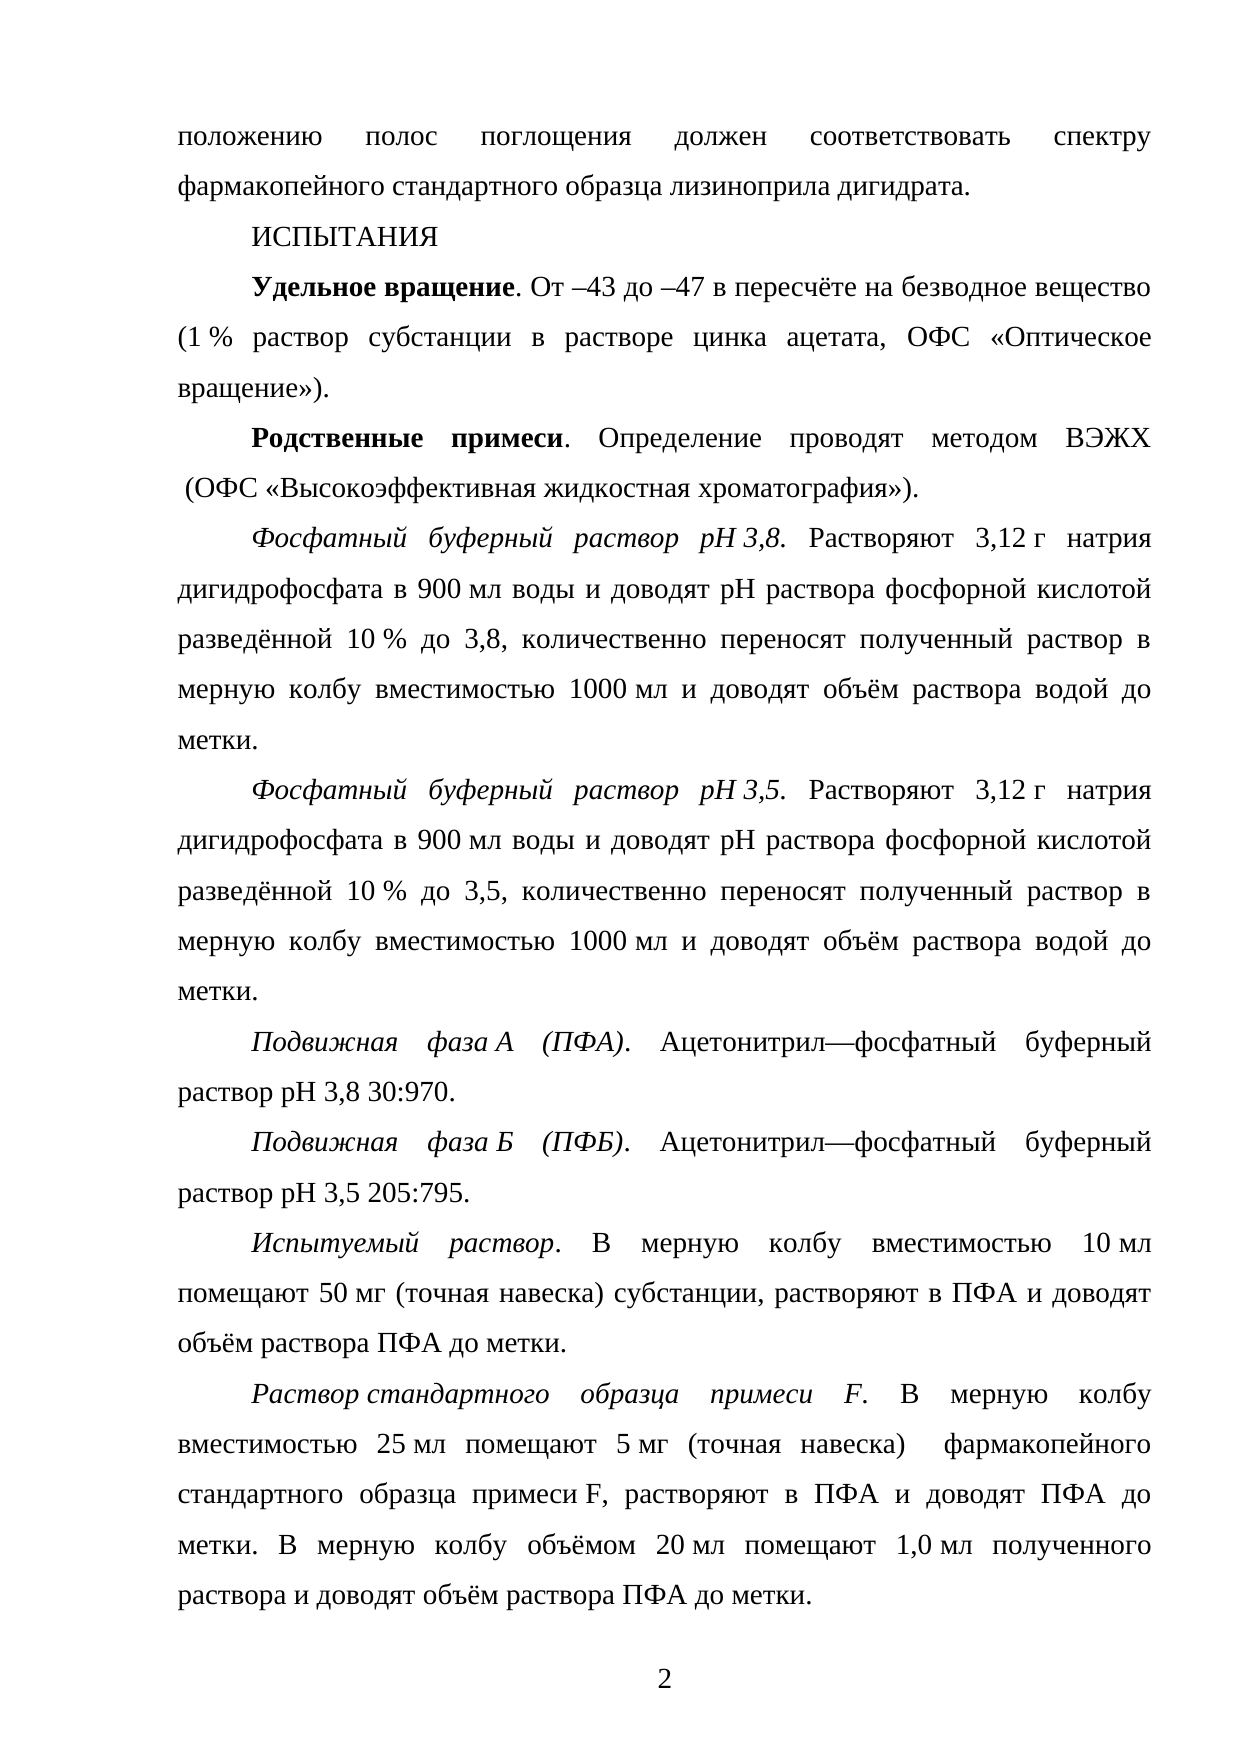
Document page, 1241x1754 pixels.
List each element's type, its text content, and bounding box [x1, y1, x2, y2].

text Раствор стандартного образца примеси F. В мерную колбу вместимостью 25 мл помещают 5 мг (точная навеска) фармакопейного стандартного образца примеси F, растворяют в ПФА и доводят ПФА до метки. В мерную колбу объёмом 20 мл помещают 1,0 мл полученного раствора и доводят объём раствора ПФА до метки. [177, 1376, 1152, 1611]
text Подвижная фаза Б (ПФБ). Ацетонитрил—фосфатный буферный раствор рН 3,5 205:795. [177, 1124, 1152, 1208]
text Фосфатный буферный раствор рН 3,8. Растворяют 3,12 г натрия дигидрофосфата в 900 мл воды и доводят рН раствора фосфорной кислотой разведённой 10 % до 3,8, количественно переносят полученный раствор в мерную колбу вместимостью 1000 мл и доводят объём раствора водой до метки. [177, 521, 1152, 755]
text Родственные примеси. Определение проводят методом ВЭЖХ (ОФС «Высокоэффективная жидкостная хроматография»). [177, 420, 1152, 504]
text Фосфатный буферный раствор рН 3,5. Растворяют 3,12 г натрия дигидрофосфата в 900 мл воды и доводят рН раствора фосфорной кислотой разведённой 10 % до 3,5, количественно переносят полученный раствор в мерную колбу вместимостью 1000 мл и доводят объём раствора водой до метки. [177, 772, 1152, 1007]
text Подвижная фаза А (ПФА). Ацетонитрил—фосфатный буферный раствор рН 3,8 30:970. [177, 1024, 1152, 1108]
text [177, 118, 1152, 202]
text ИСПЫТАНИЯ [177, 219, 1152, 252]
text Удельное вращение. От –43 до –47 в пересчёте на безводное вещество (1 % раствор субстанции в растворе цинка ацетата, ОФС «Оптическое вращение»). [177, 269, 1152, 403]
text Испытуемый раствор. В мерную колбу вместимостью 10 мл помещают 50 мг (точная навеска) субстанции, растворяют в ПФА и доводят объём раствора ПФА до метки. [177, 1225, 1152, 1359]
